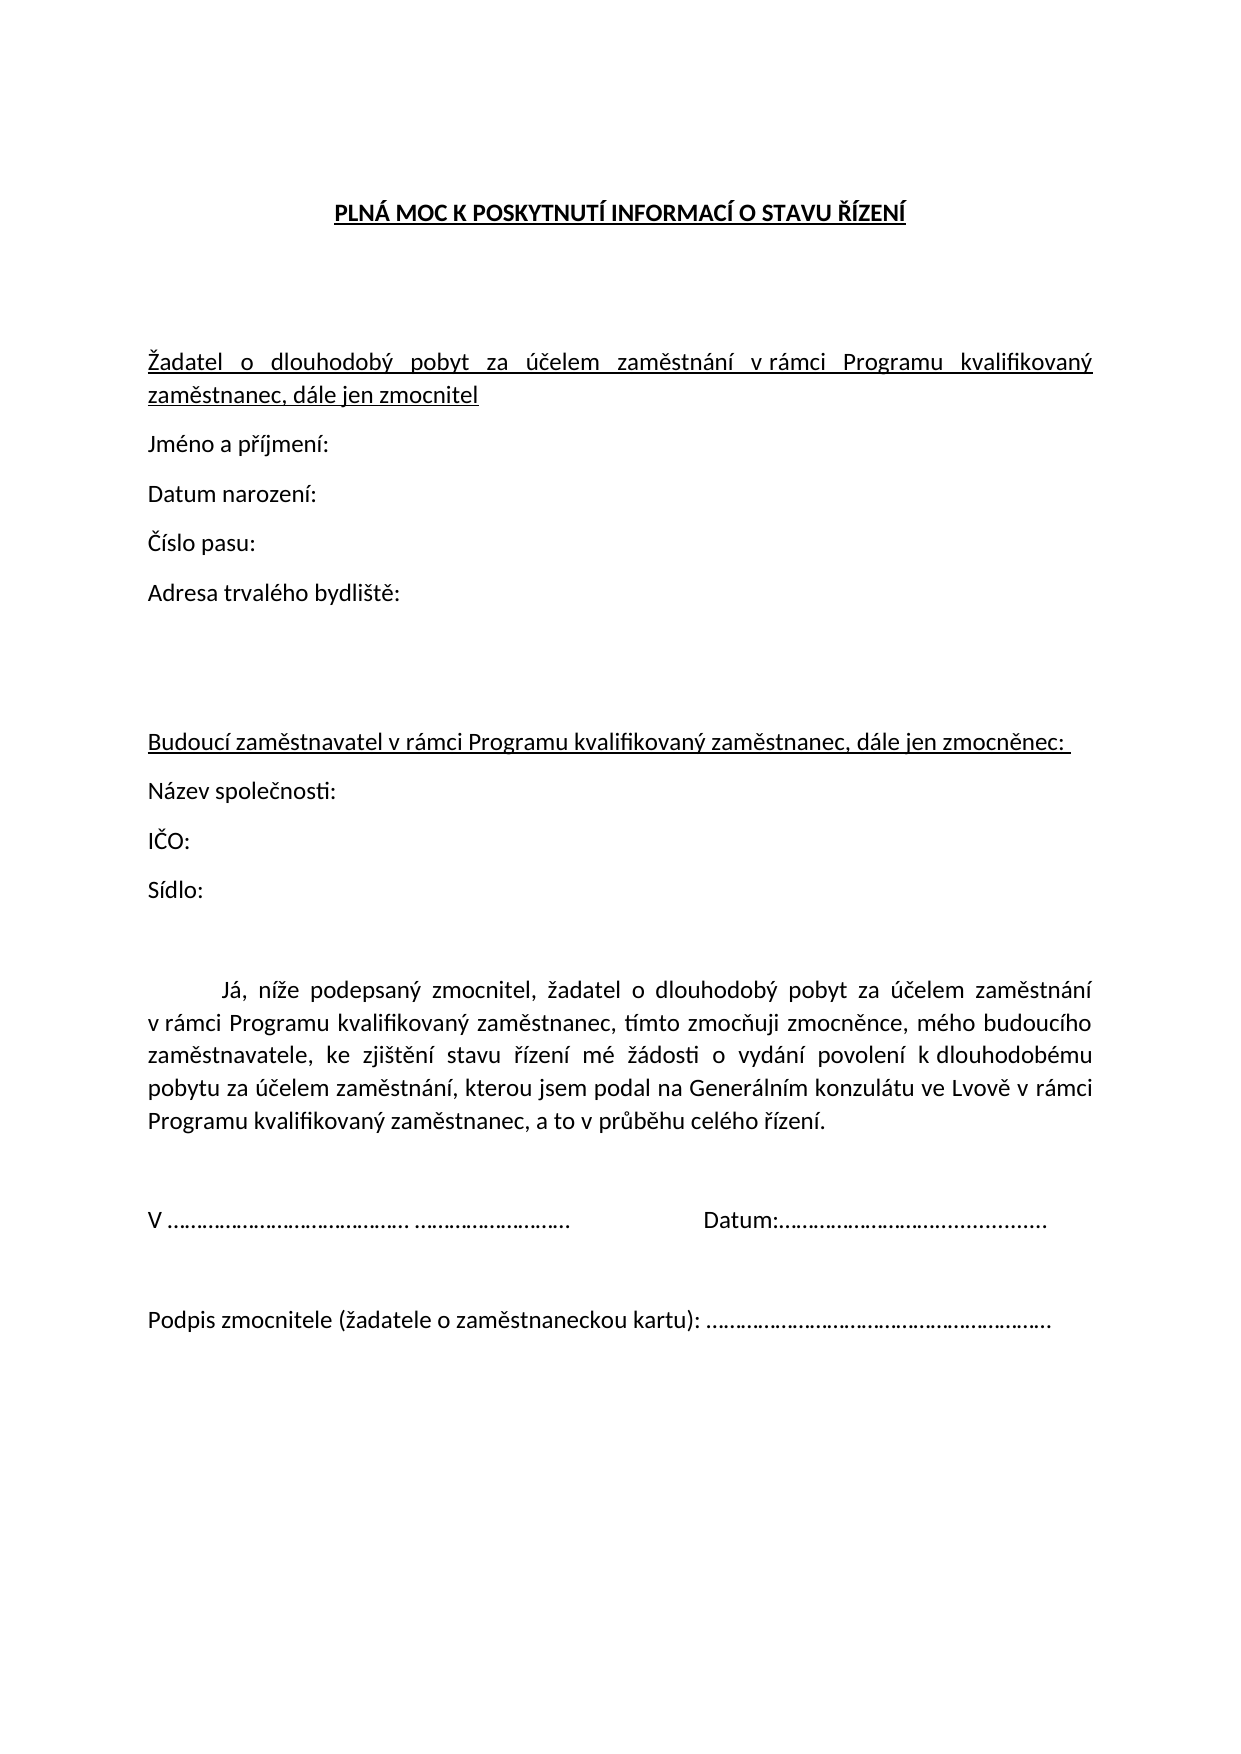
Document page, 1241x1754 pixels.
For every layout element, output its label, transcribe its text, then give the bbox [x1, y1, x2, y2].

text V …………………………………… ……………………… Datum:……………………….................. [148, 1205, 1093, 1235]
text Název společnosti: [148, 776, 1093, 806]
text Datum narození: [148, 478, 1093, 508]
text Žadatel o dlouhodobý pobyt za účelem zaměstnání v rámci Programu kvalifikovaný zaměstnanec, dále jen zmocnitel [148, 346, 1093, 372]
text IČO: [148, 825, 1093, 856]
text Číslo pasu: [148, 528, 1093, 558]
text Žadatel o dlouhodobý pobyt za účelem zaměstnání v rámci Programu kvalifikovaný zaměstnanec, dále jen zmocnitel [148, 374, 1093, 409]
text Podpis zmocnitele (žadatele o zaměstnaneckou kartu): …………………………………………………… [148, 1304, 1093, 1334]
text Sídlo: [148, 875, 1093, 905]
text Já, níže podepsaný zmocnitel, žadatel o dlouhodobý pobyt za účelem zaměstnání v rámci Programu kvalifikovaný zaměstnanec, tímto zmocňuji zmocněnce, mého budoucího zaměstnavatele, ke zjištění stavu řízení mé žádosti o vydání povolení k dlouhodobému pobytu za účelem zaměstnání, kterou jsem podal na Generálním konzulátu ve Lvově v rámci Programu kvalifikovaný zaměstnanec, a to v průběhu celého řízení. [148, 974, 1093, 1136]
text Adresa trvalého bydliště: [148, 577, 1093, 608]
text PLNÁ MOC K POSKYTNUTÍ INFORMACÍ O STAVU ŘÍZENÍ [148, 197, 1093, 228]
text Budoucí zaměstnavatel v rámci Programu kvalifikovaný zaměstnanec, dále jen zmocněnec: [148, 726, 1093, 756]
text Jméno a příjmení: [148, 428, 1093, 459]
